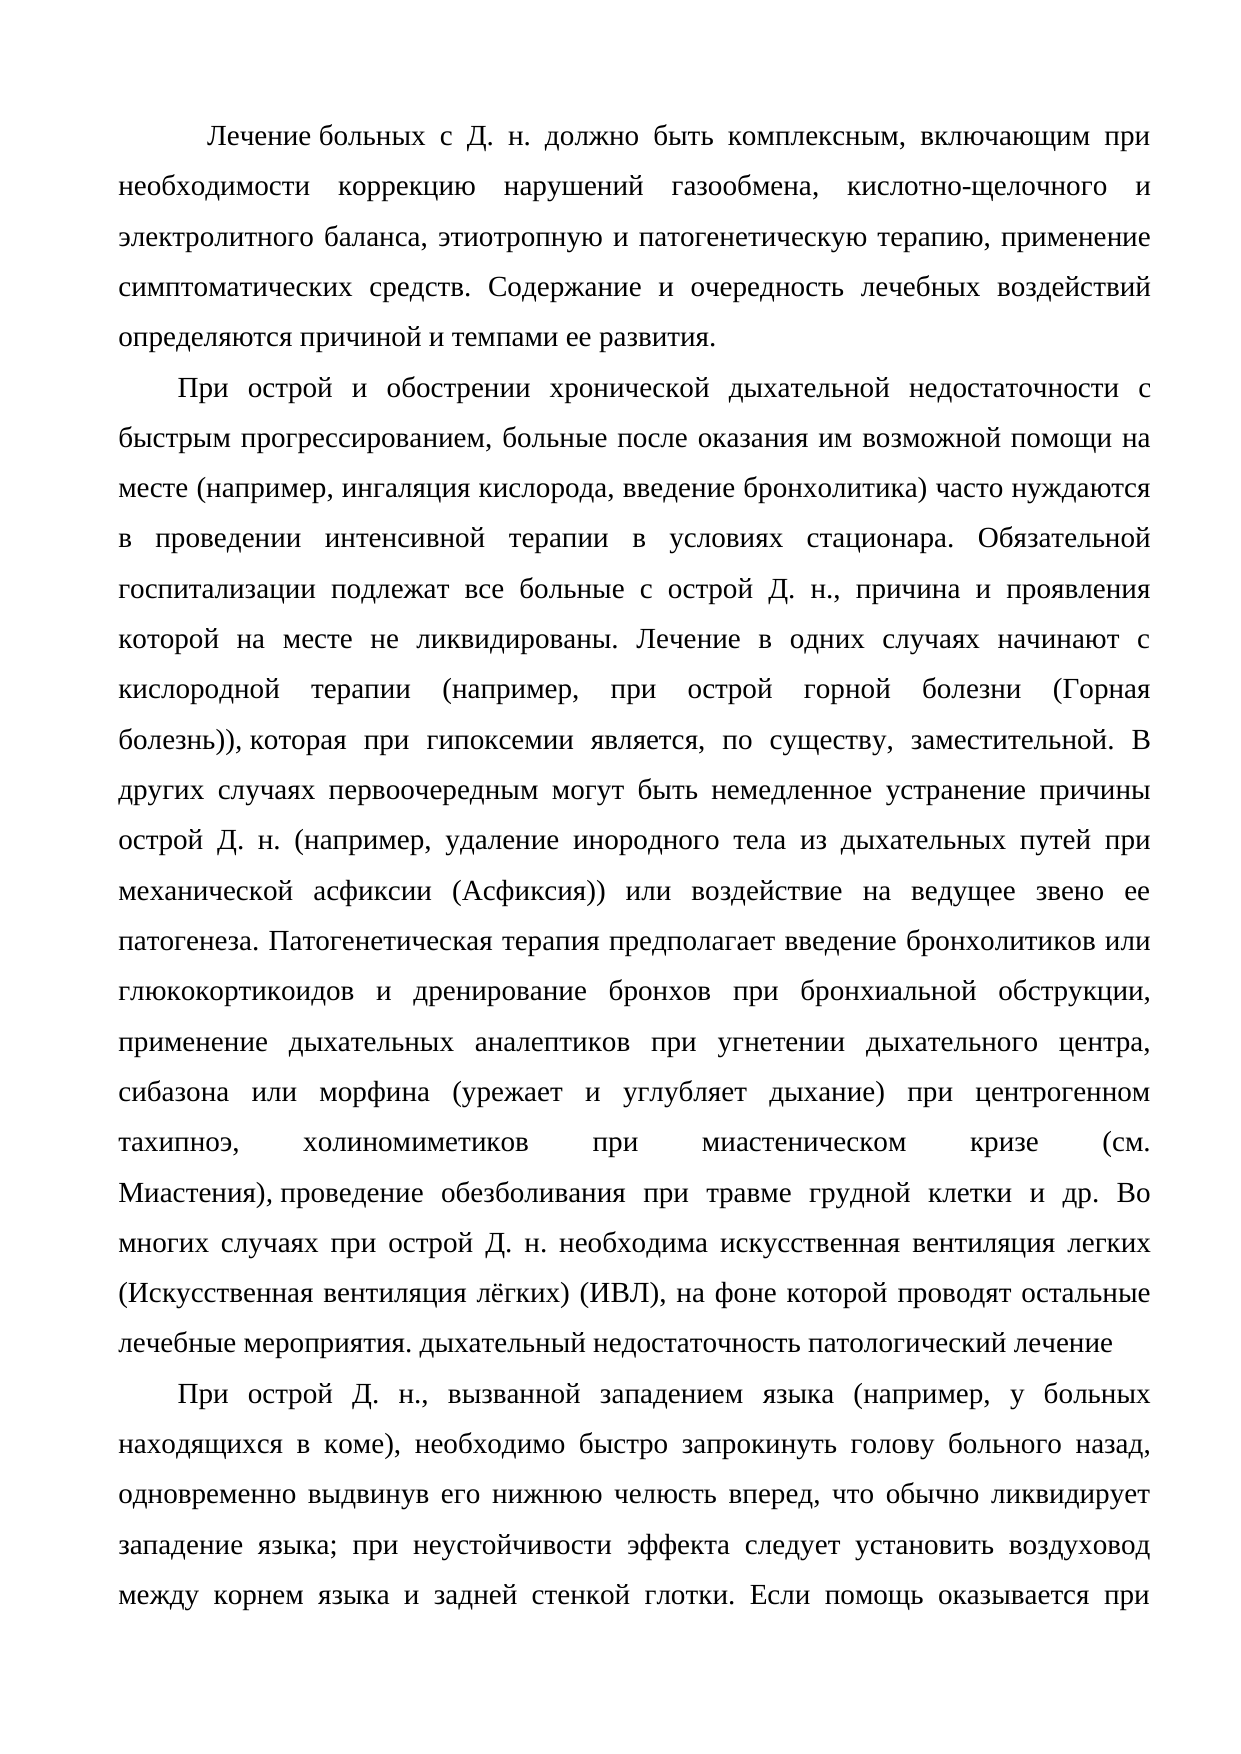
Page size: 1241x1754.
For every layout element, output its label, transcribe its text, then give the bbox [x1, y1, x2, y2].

text Лечение больных с Д. н. должно быть комплексным, включающим при необходимости коррекцию нарушений газообмена, кислотно-щелочного и электролитного баланса, этиотропную и патогенетическую терапию, применение симптоматических средств. Содержание и очередность лечебных воздействий определяются причиной и темпами ее развития. [118, 118, 1152, 353]
text При острой и обострении хронической дыхательной недостаточности с быстрым прогрессированием, больные после оказания им возможной помощи на месте (например, ингаляция кислорода, введение бронхолитика) часто нуждаются в проведении интенсивной терапии в условиях стационара. Обязательной госпитализации подлежат все больные с острой Д. н., причина и проявления которой на месте не ликвидированы. Лечение в одних случаях начинают с кислородной терапии (например, при острой горной болезни (Горная болезнь)), которая при гипоксемии является, по существу, заместительной. В других случаях первоочередным могут быть немедленное устранение причины острой Д. н. (например, удаление инородного тела из дыхательных путей при механической асфиксии (Асфиксия)) или воздействие на ведущее звено ее патогенеза. Патогенетическая терапия предполагает введение бронхолитиков или глюкокортикоидов и дренирование бронхов при бронхиальной обструкции, применение дыхательных аналептиков при угнетении дыхательного центра, сибазона или морфина (урежает и углубляет дыхание) при центрогенном тахипноэ, холиномиметиков при миастеническом кризе (см. Миастения), проведение обезболивания при травме грудной клетки и др. Во многих случаях при острой Д. н. необходима искусственная вентиляция легких (Искусственная вентиляция лёгких) (ИВЛ), на фоне которой проводят остальные лечебные мероприятия. дыхательный недостаточность патологический лечение [118, 370, 1152, 1359]
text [118, 1376, 1152, 1611]
